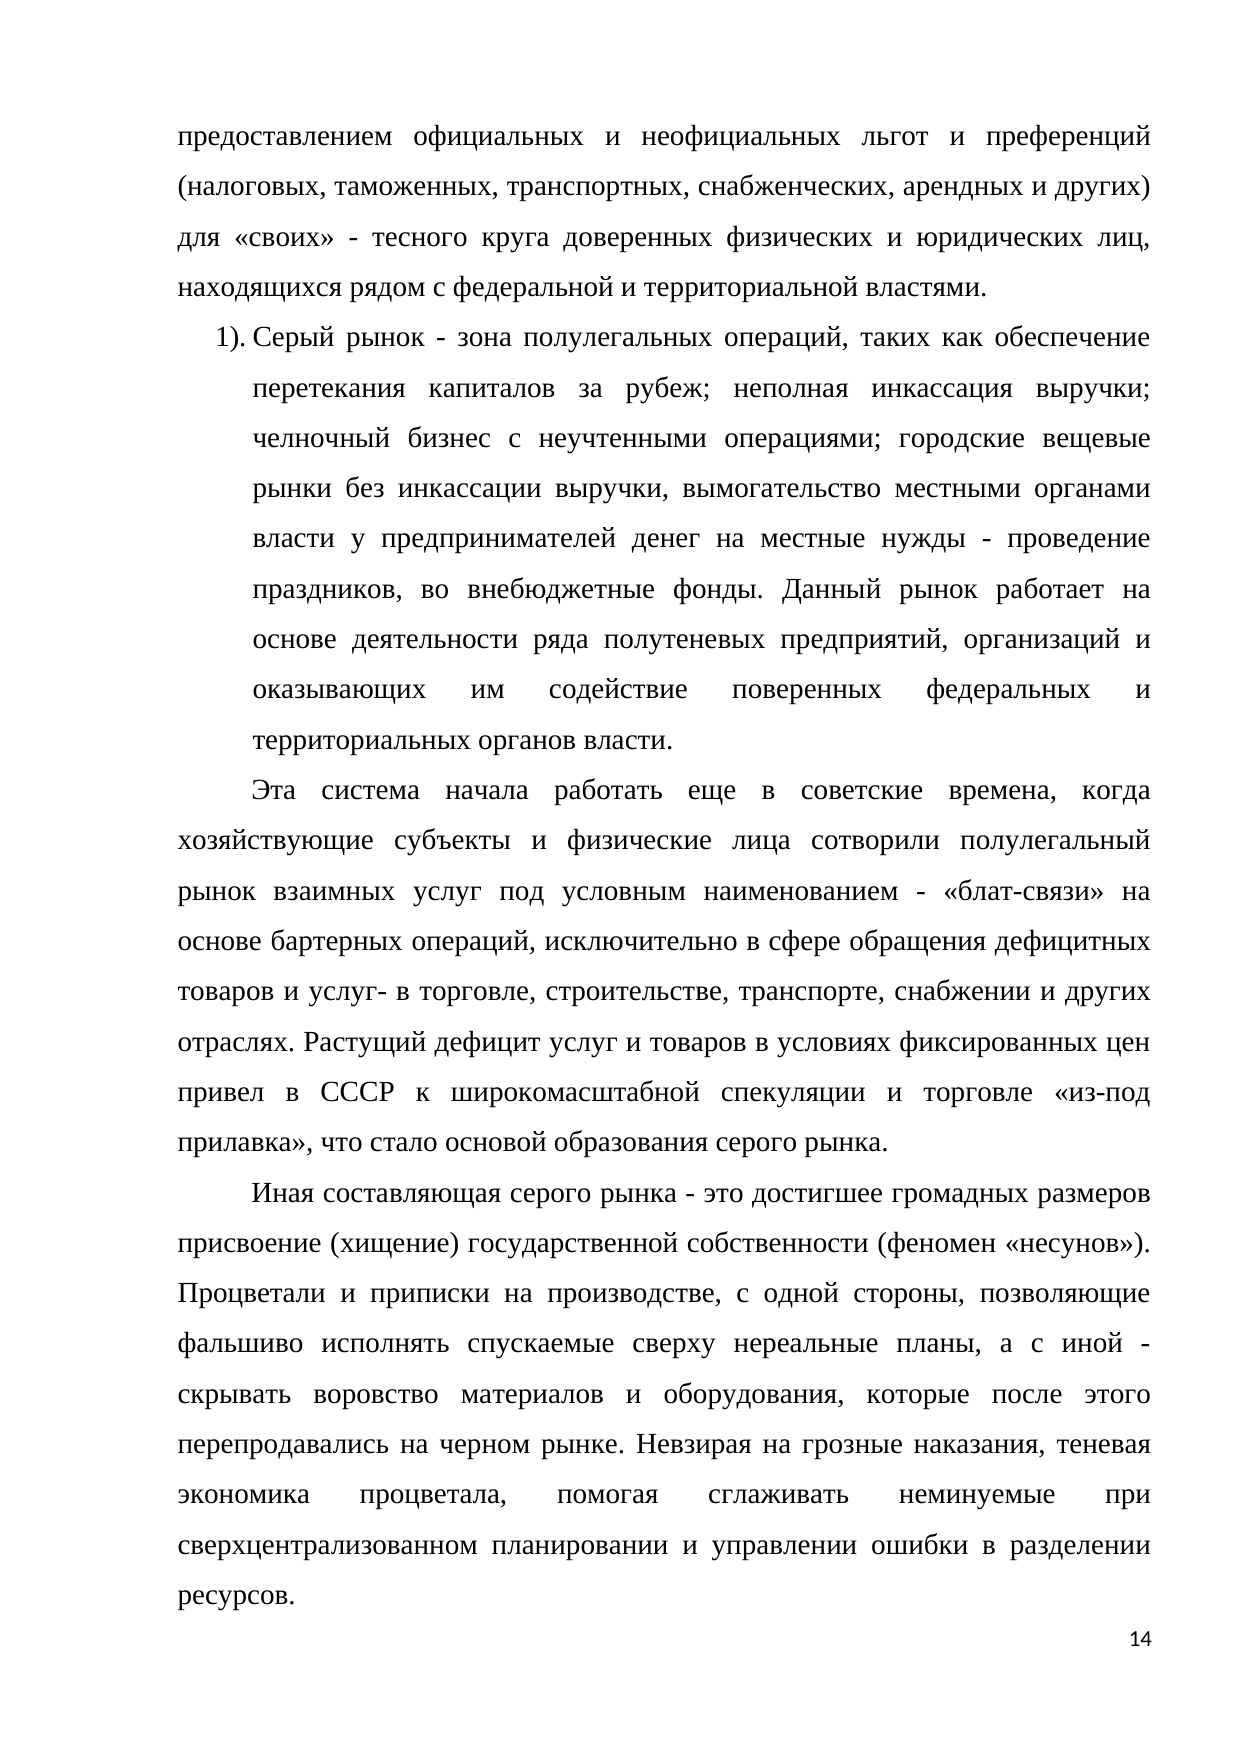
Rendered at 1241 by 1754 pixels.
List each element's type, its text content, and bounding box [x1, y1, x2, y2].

text Иная составляющая серого рынка - это достигшее громадных размеров присвоение (хищение) государственной собственности (феномен «несунов»). Процветали и приписки на производстве, с одной стороны, позволяющие фальшиво исполнять спускаемые сверху нереальные планы, а с иной - скрывать воровство материалов и оборудования, которые после этого перепродавались на черном рынке. Невзирая на грозные наказания, теневая экономика процветала, помогая сглаживать неминуемые при сверхцентрализованном планировании и управлении ошибки в разделении ресурсов. [177, 1175, 1152, 1611]
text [177, 118, 1152, 303]
list Серый рынок - зона полулегальных операций, таких как обеспечение перетекания капиталов за рубеж; неполная инкассация выручки; челночный бизнес с неучтенными операциями; городские вещевые рынки без инкассации выручки, вымогательство местными органами власти у предпринимателей денег на местные нужды - проведение праздников, во внебюджетные фонды. Данный рынок работает на основе деятельности ряда полутеневых предприятий, организаций и оказывающих им содействие поверенных федеральных и территориальных органов власти. [215, 319, 1152, 755]
text Эта система начала работать еще в советские времена, когда хозяйствующие субъекты и физические лица сотворили полулегальный рынок взаимных услуг под условным наименованием - «блат-связи» на основе бартерных операций, исключительно в сфере обращения дефицитных товаров и услуг- в торговле, строительстве, транспорте, снабжении и других отраслях. Растущий дефицит услуг и товаров в условиях фиксированных цен привел в СССР к широкомасштабной спекуляции и торговле «из-под прилавка», что стало основой образования серого рынка. [177, 772, 1152, 1158]
